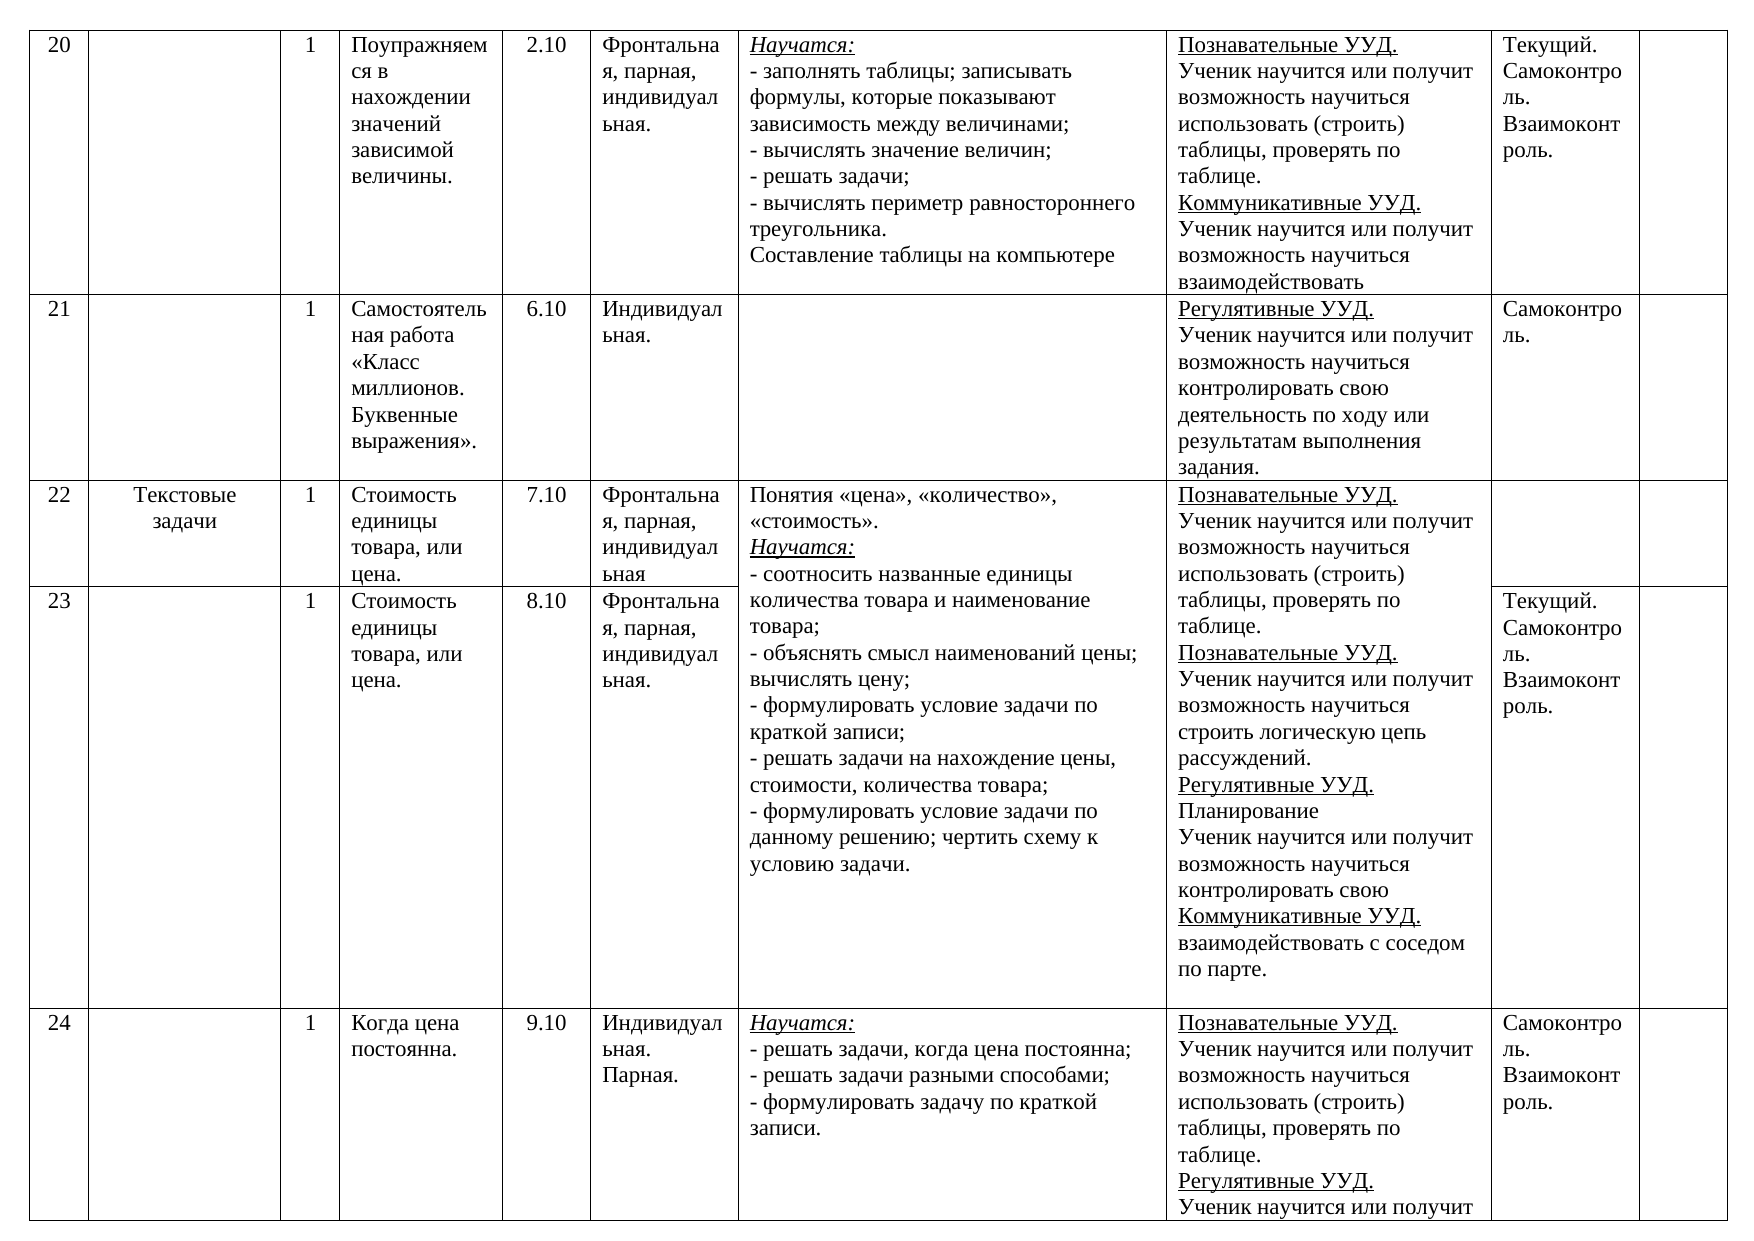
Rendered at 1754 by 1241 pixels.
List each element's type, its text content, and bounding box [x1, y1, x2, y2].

table_cell Самостоятельная работа «Класс миллионов. Буквенные выражения». [340, 295, 502, 480]
table_cell 1 [281, 31, 339, 294]
table_cell Фронтальная, парная, индивидуальная [591, 481, 738, 586]
table_cell [1492, 481, 1639, 586]
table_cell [1167, 1009, 1491, 1220]
table_cell Научатся: - заполнять таблицы; записывать формулы, которые показывают зависимость между величинами; - вычислять значение величин; - решать задачи; - вычислять периметр равностороннего треугольника. Составление таблицы на компьютере [739, 31, 1166, 294]
table_cell [1640, 481, 1727, 586]
table_cell [89, 31, 280, 294]
table_cell 22 [30, 481, 88, 586]
table_cell 9.10 [503, 1009, 590, 1220]
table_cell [739, 1009, 1166, 1220]
table_cell Понятия «цена», «количество», «стоимость». Научатся: - соотносить названные единицы количества товара и наименование товара; - объяснять смысл наименований цены; вычислять цену; - формулировать условие задачи по краткой записи; - решать задачи на нахождение цены, стоимости, количества товара; - формулировать условие задачи по данному решению; чертить схему к условию задачи. [739, 481, 1166, 1008]
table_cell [1492, 1009, 1639, 1220]
table_cell Познавательные УУД. Ученик научится или получит возможность научиться использовать (строить) таблицы, проверять по таблице. Познавательные УУД. Ученик научится или получит возможность научиться строить логическую цепь рассуждений. Регулятивные УУД. Планирование Ученик научится или получит возможность научиться контролировать свою Коммуникативные УУД. взаимодействовать с соседом по парте. [1167, 481, 1491, 1008]
table_cell 1 [281, 481, 339, 586]
table_cell [89, 587, 280, 1008]
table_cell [591, 1009, 738, 1220]
table_cell Регулятивные УУД. Ученик научится или получит возможность научиться контролировать свою деятельность по ходу или результатам выполнения задания. [1167, 295, 1491, 480]
table_cell Стоимость единицы товара, или цена. [340, 481, 502, 586]
table_cell Текущий. Самоконтроль. Взаимоконтроль. [1492, 587, 1639, 1008]
table_cell 1 [281, 1009, 339, 1220]
table_cell [1640, 295, 1727, 480]
table_cell 21 [30, 295, 88, 480]
table_cell 1 [281, 295, 339, 480]
table_cell 23 [30, 587, 88, 1008]
table_cell [1640, 587, 1727, 1008]
table_cell 2.10 [503, 31, 590, 294]
table_cell [89, 295, 280, 480]
table_cell Поупражняемся в нахождении значений зависимой величины. [340, 31, 502, 294]
table_cell 6.10 [503, 295, 590, 480]
table_cell 24 [30, 1009, 88, 1220]
table_cell 7.10 [503, 481, 590, 586]
table_cell Самоконтроль. [1492, 295, 1639, 480]
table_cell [340, 1009, 502, 1220]
table_cell 8.10 [503, 587, 590, 1008]
table_cell [89, 1009, 280, 1220]
table_cell [739, 295, 1166, 480]
table_cell Фронтальная, парная, индивидуальная. [591, 587, 738, 1008]
table_cell Познавательные УУД. Ученик научится или получит возможность научиться использовать (строить) таблицы, проверять по таблице. Коммуникативные УУД. Ученик научится или получит возможность научиться взаимодействовать [1167, 31, 1491, 294]
table_cell Текстовые задачи [89, 481, 280, 586]
table_cell 1 [281, 587, 339, 1008]
table_cell Текущий. Самоконтроль. Взаимоконтроль. [1492, 31, 1639, 294]
table_cell Стоимость единицы товара, или цена. [340, 587, 502, 1008]
table_cell [1640, 1009, 1727, 1220]
table_cell 20 [30, 31, 88, 294]
table_cell Индивидуальная. [591, 295, 738, 480]
table_cell Фронтальная, парная, индивидуальная. [591, 31, 738, 294]
table_cell [1640, 31, 1727, 294]
